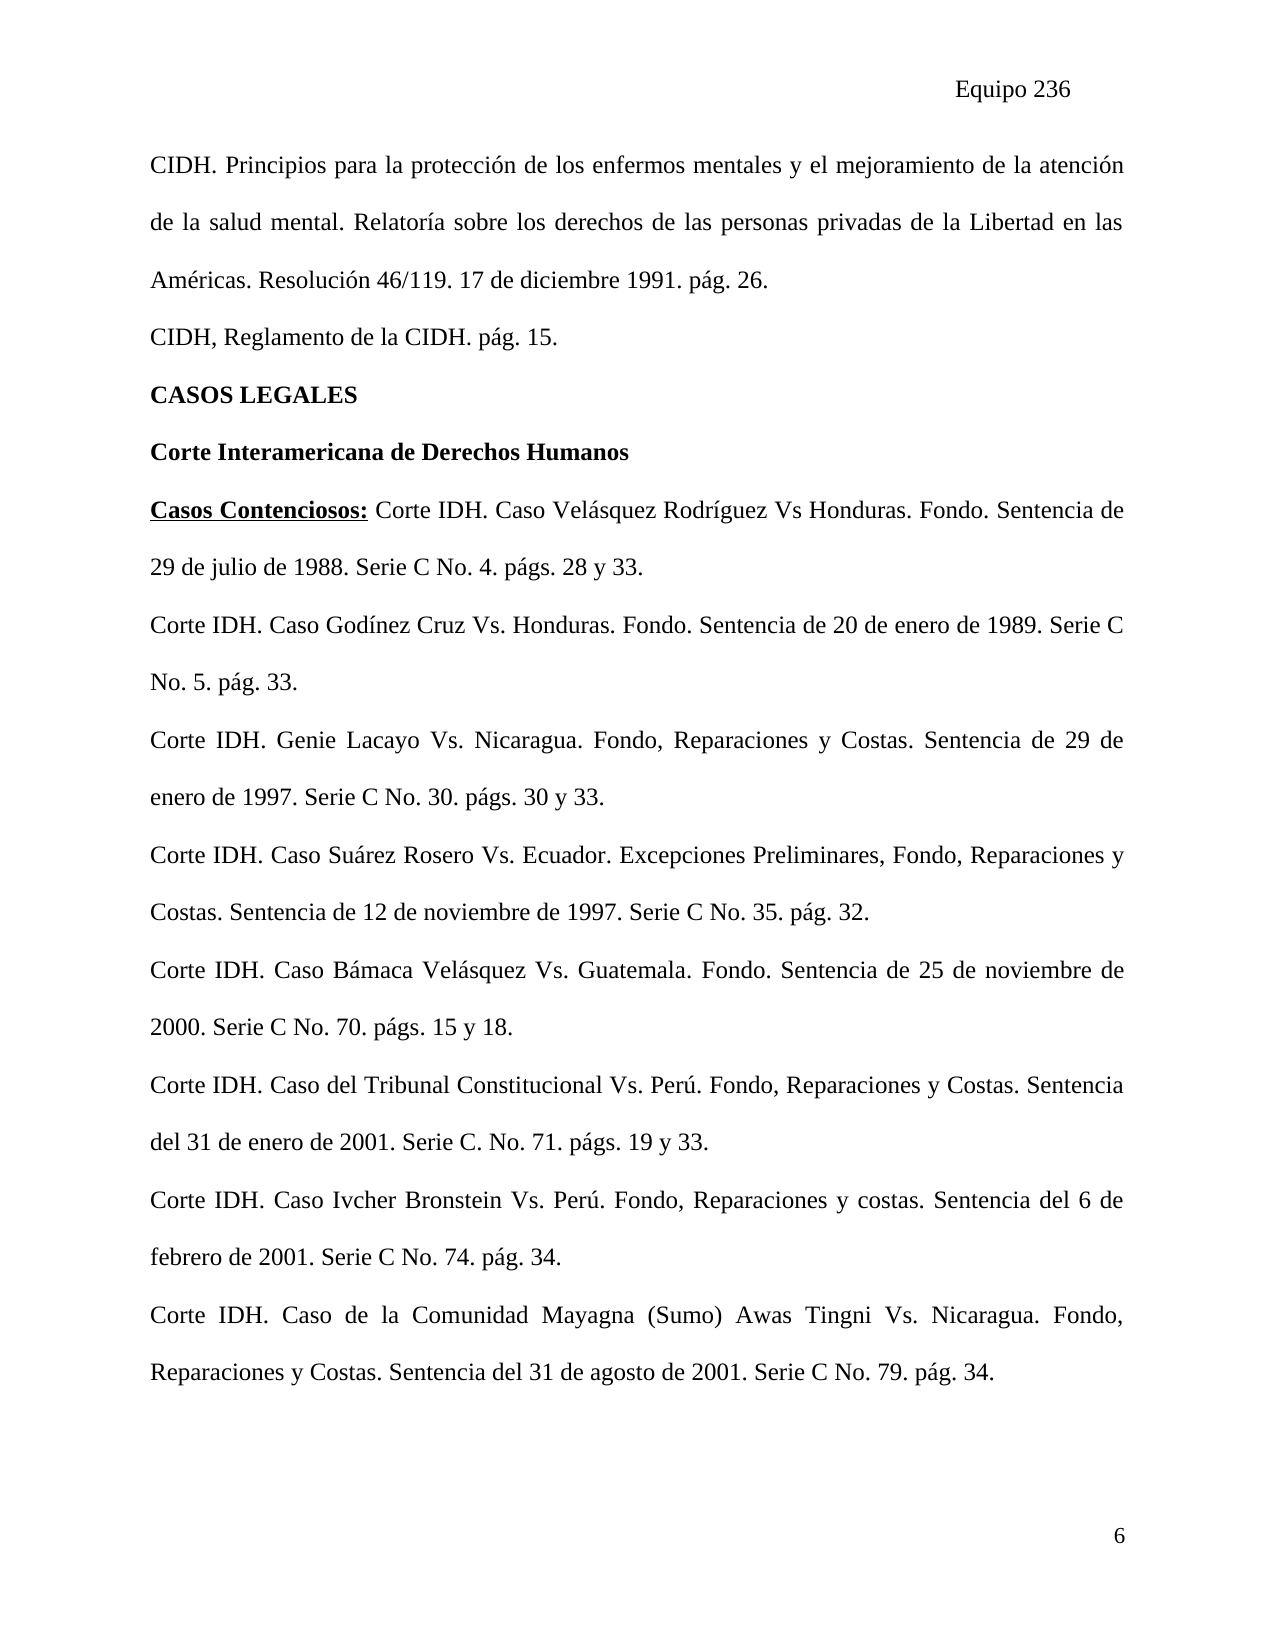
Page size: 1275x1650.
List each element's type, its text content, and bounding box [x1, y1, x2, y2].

text CIDH, Reglamento de la CIDH. pág. 15. [150, 322, 1125, 351]
text Corte IDH. Caso Ivcher Bronstein Vs. Perú. Fondo, Reparaciones y costas. Sentencia del 6 de febrero de 2001. Serie C No. 74. pág. 34. [150, 1185, 1125, 1271]
text Corte IDH. Caso Bámaca Velásquez Vs. Guatemala. Fondo. Sentencia de 25 de noviembre de 2000. Serie C No. 70. págs. 15 y 18. [150, 955, 1125, 1041]
text Corte IDH. Caso Godínez Cruz Vs. Honduras. Fondo. Sentencia de 20 de enero de 1989. Serie C No. 5. pág. 33. [150, 610, 1125, 696]
text CIDH. Principios para la protección de los enfermos mentales y el mejoramiento de la atención de la salud mental. Relatoría sobre los derechos de las personas privadas de la Libertad en las Américas. Resolución 46/119. 17 de diciembre 1991. pág. 26. [150, 150, 1125, 294]
text Casos Contenciosos: Corte IDH. Caso Velásquez Rodríguez Vs Honduras. Fondo. Sentencia de 29 de julio de 1988. Serie C No. 4. págs. 28 y 33. [150, 495, 1125, 581]
text Corte Interamericana de Derechos Humanos [150, 437, 1125, 466]
text Corte IDH. Caso Suárez Rosero Vs. Ecuador. Excepciones Preliminares, Fondo, Reparaciones y Costas. Sentencia de 12 de noviembre de 1997. Serie C No. 35. pág. 32. [150, 840, 1125, 926]
text Corte IDH. Caso del Tribunal Constitucional Vs. Perú. Fondo, Reparaciones y Costas. Sentencia del 31 de enero de 2001. Serie C. No. 71. págs. 19 y 33. [150, 1070, 1125, 1156]
text CASOS LEGALES [150, 380, 1125, 409]
text Corte IDH. Genie Lacayo Vs. Nicaragua. Fondo, Reparaciones y Costas. Sentencia de 29 de enero de 1997. Serie C No. 30. págs. 30 y 33. [150, 725, 1125, 811]
text Corte IDH. Caso de la Comunidad Mayagna (Sumo) Awas Tingni Vs. Nicaragua. Fondo, Reparaciones y Costas. Sentencia del 31 de agosto de 2001. Serie C No. 79. pág. 34. [150, 1300, 1125, 1386]
